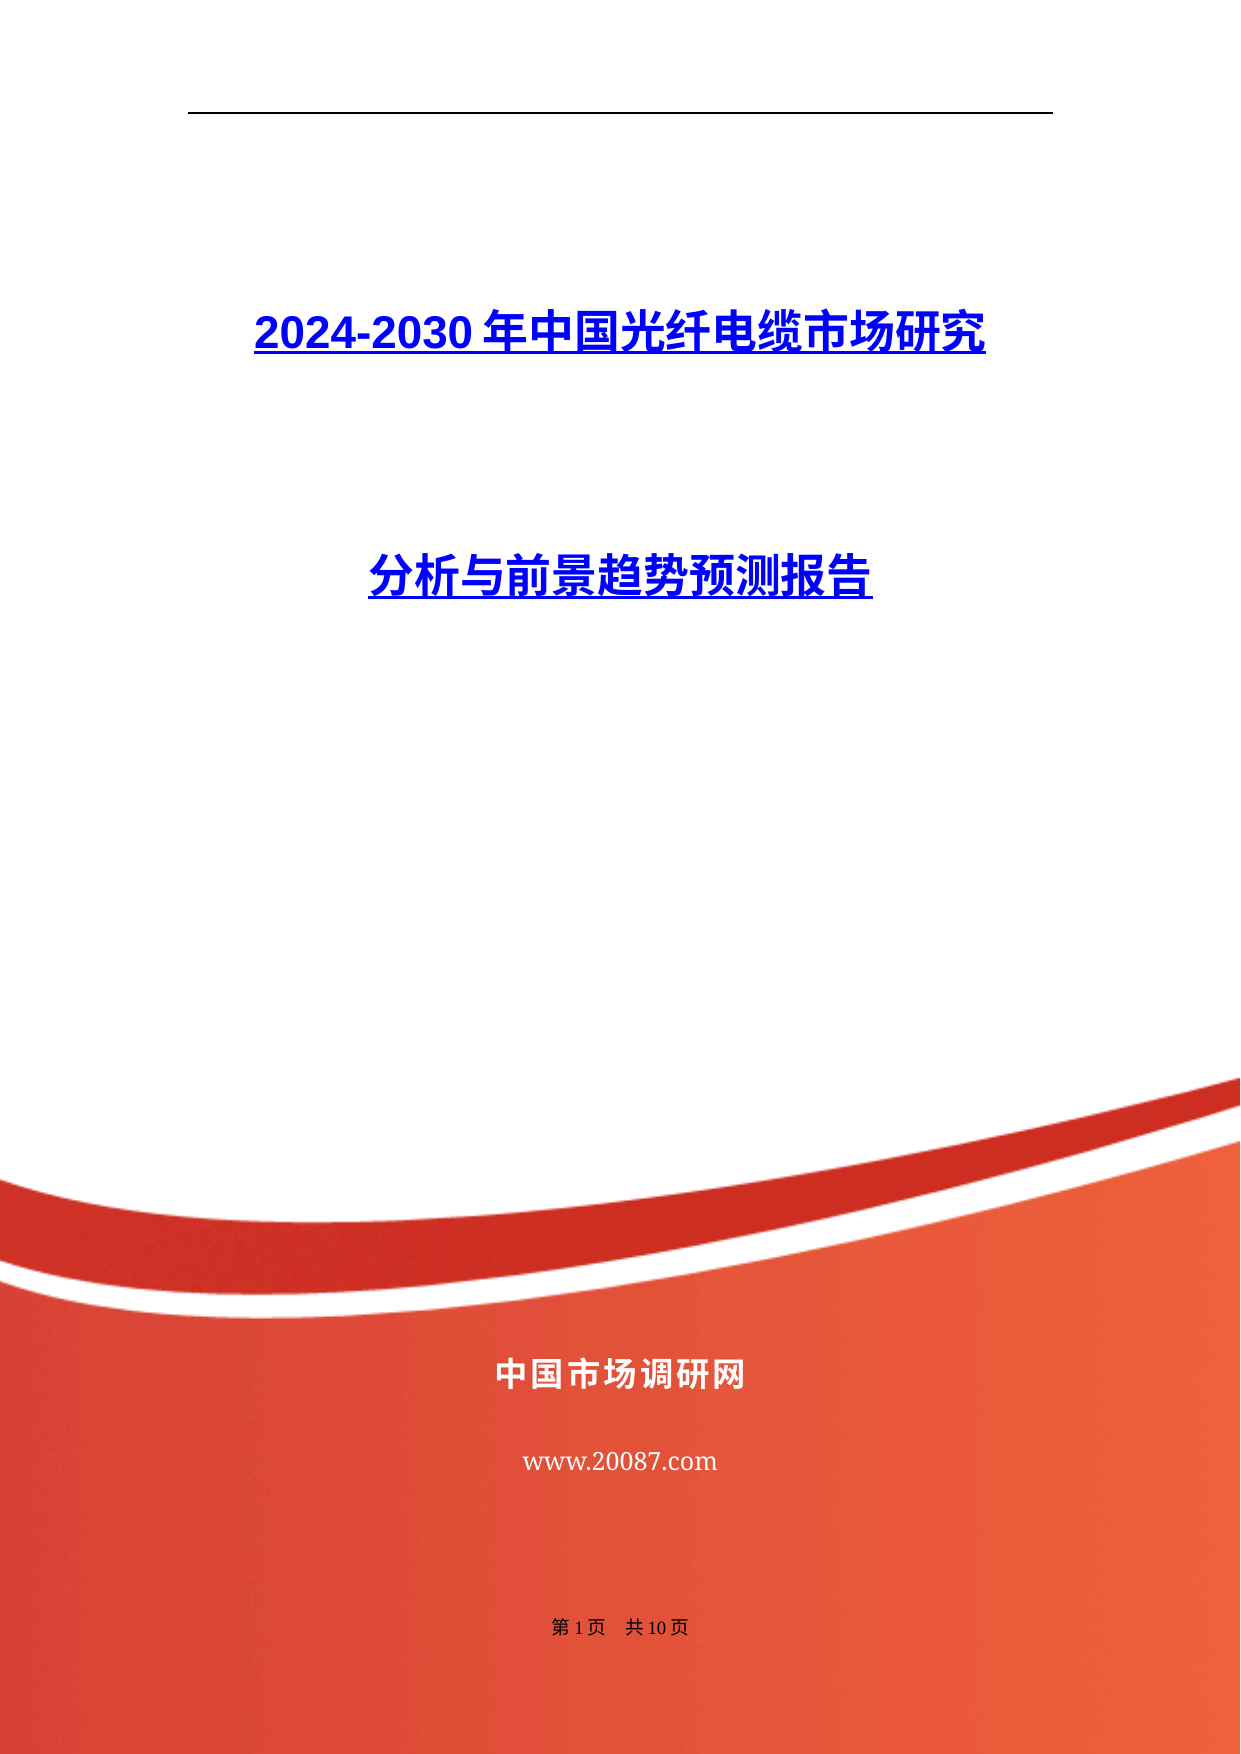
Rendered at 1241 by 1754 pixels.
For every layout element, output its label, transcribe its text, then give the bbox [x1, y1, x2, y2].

picture [0, 1006, 1241, 1754]
subtitle 中国市场调研网 [187, 1339, 1053, 1404]
table_header 2024-2030年中国光纤电缆市场研究分析与前景趋势预测报告 [188, 207, 1053, 773]
text www.20087.com [187, 1428, 1053, 1493]
